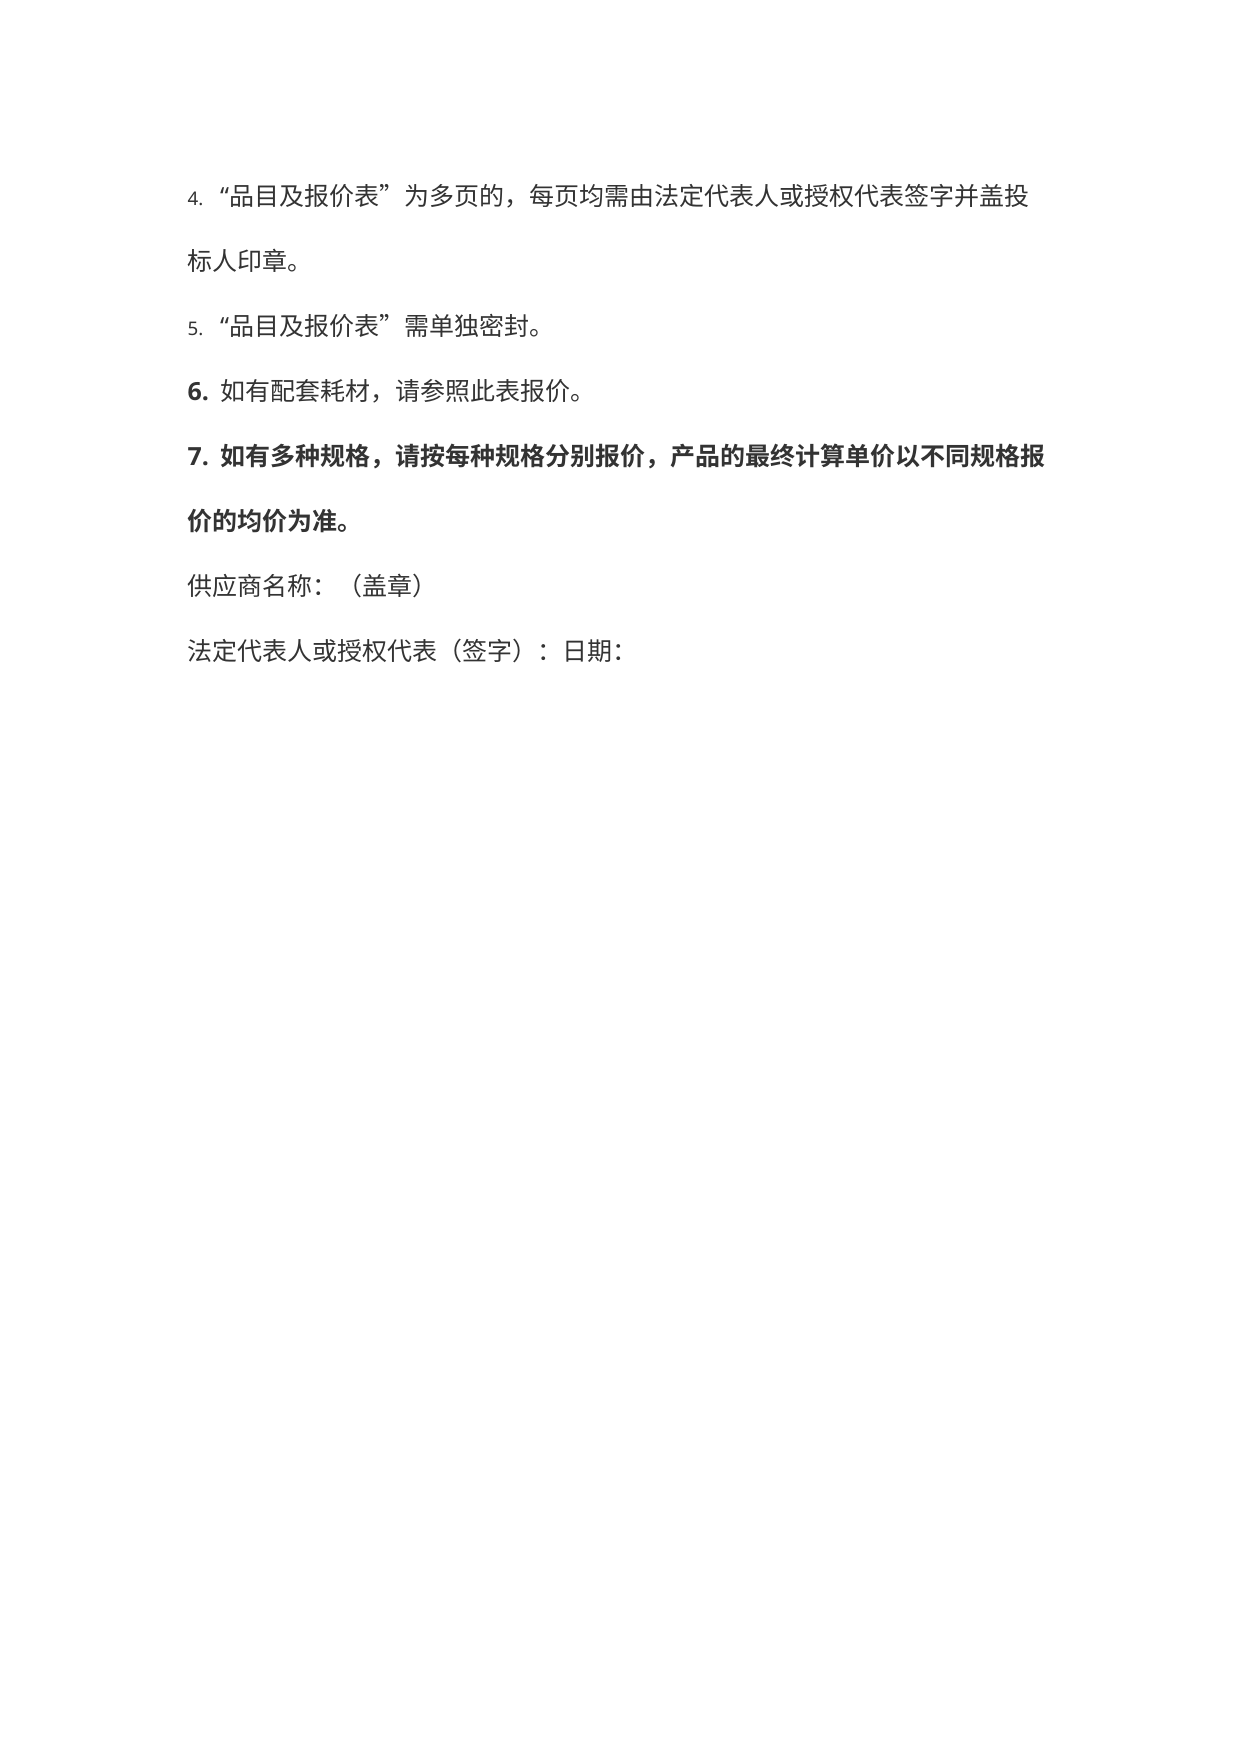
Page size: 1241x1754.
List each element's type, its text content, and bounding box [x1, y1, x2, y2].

list 如有配套耗材，请参照此表报价。 [187, 357, 1053, 422]
list “品目及报价表”需单独密封。 [187, 292, 1053, 357]
text 供应商名称：（盖章） [187, 552, 1053, 617]
text 法定代表人或授权代表（签字）：日期： [187, 617, 1053, 682]
list “品目及报价表”为多页的，每页均需由法定代表人或授权代表签字并盖投标人印章。 [187, 162, 1053, 292]
list 如有多种规格，请按每种规格分别报价，产品的最终计算单价以不同规格报价的均价为准。 [187, 422, 1053, 552]
